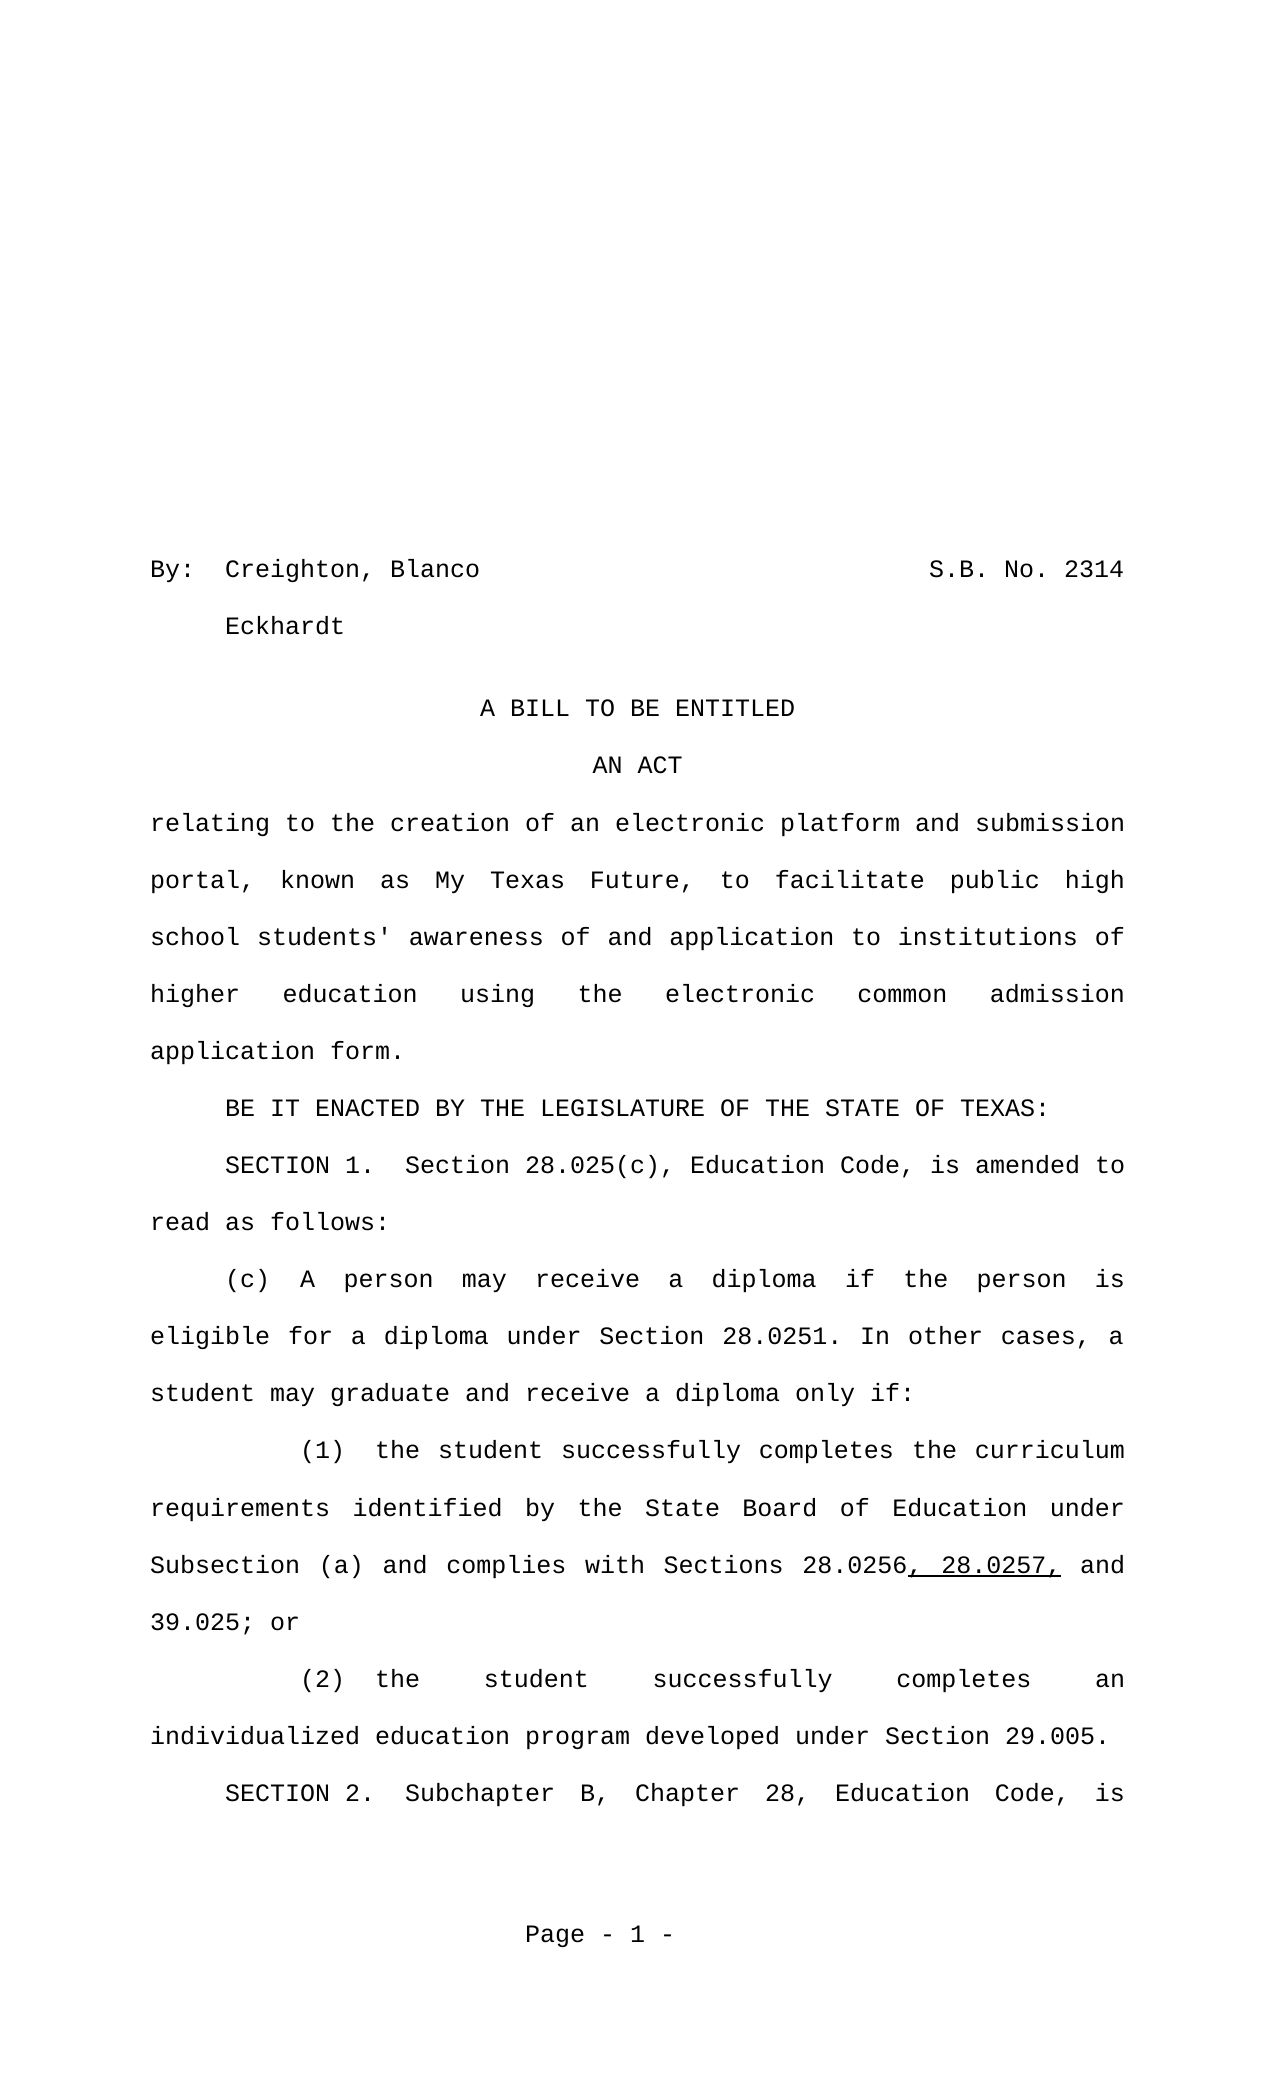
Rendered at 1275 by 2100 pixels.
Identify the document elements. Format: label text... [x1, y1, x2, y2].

text BE IT ENACTED BY THE LEGISLATURE OF THE STATE OF TEXAS: [150, 1095, 1125, 1124]
text (1) the student successfully completes the curriculum requirements identified by the State Board of Education under Subsection (a) and complies with Sections 28.0256, 28.0257, and 39.025; or [150, 1438, 1125, 1638]
text (c) A person may receive a diploma if the person is eligible for a diploma under Section 28.0251. In other cases, a student may graduate and receive a diploma only if: [150, 1267, 1125, 1409]
text A BILL TO BE ENTITLED [150, 696, 1125, 724]
text AN ACT [150, 753, 1125, 781]
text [150, 1780, 1125, 1809]
text Eckhardt [150, 614, 1125, 642]
text By: Creighton, Blanco S.B. No. 2314 [150, 557, 1125, 585]
text SECTION 1. Section 28.025(c), Education Code, is amended to read as follows: [150, 1152, 1125, 1238]
text relating to the creation of an electronic platform and submission portal, known as My Texas Future, to facilitate public high school students' awareness of and application to institutions of higher education using the electronic common admission application form. [150, 810, 1125, 1067]
text (2) the student successfully completes an individualized education program developed under Section 29.005. [150, 1666, 1125, 1752]
